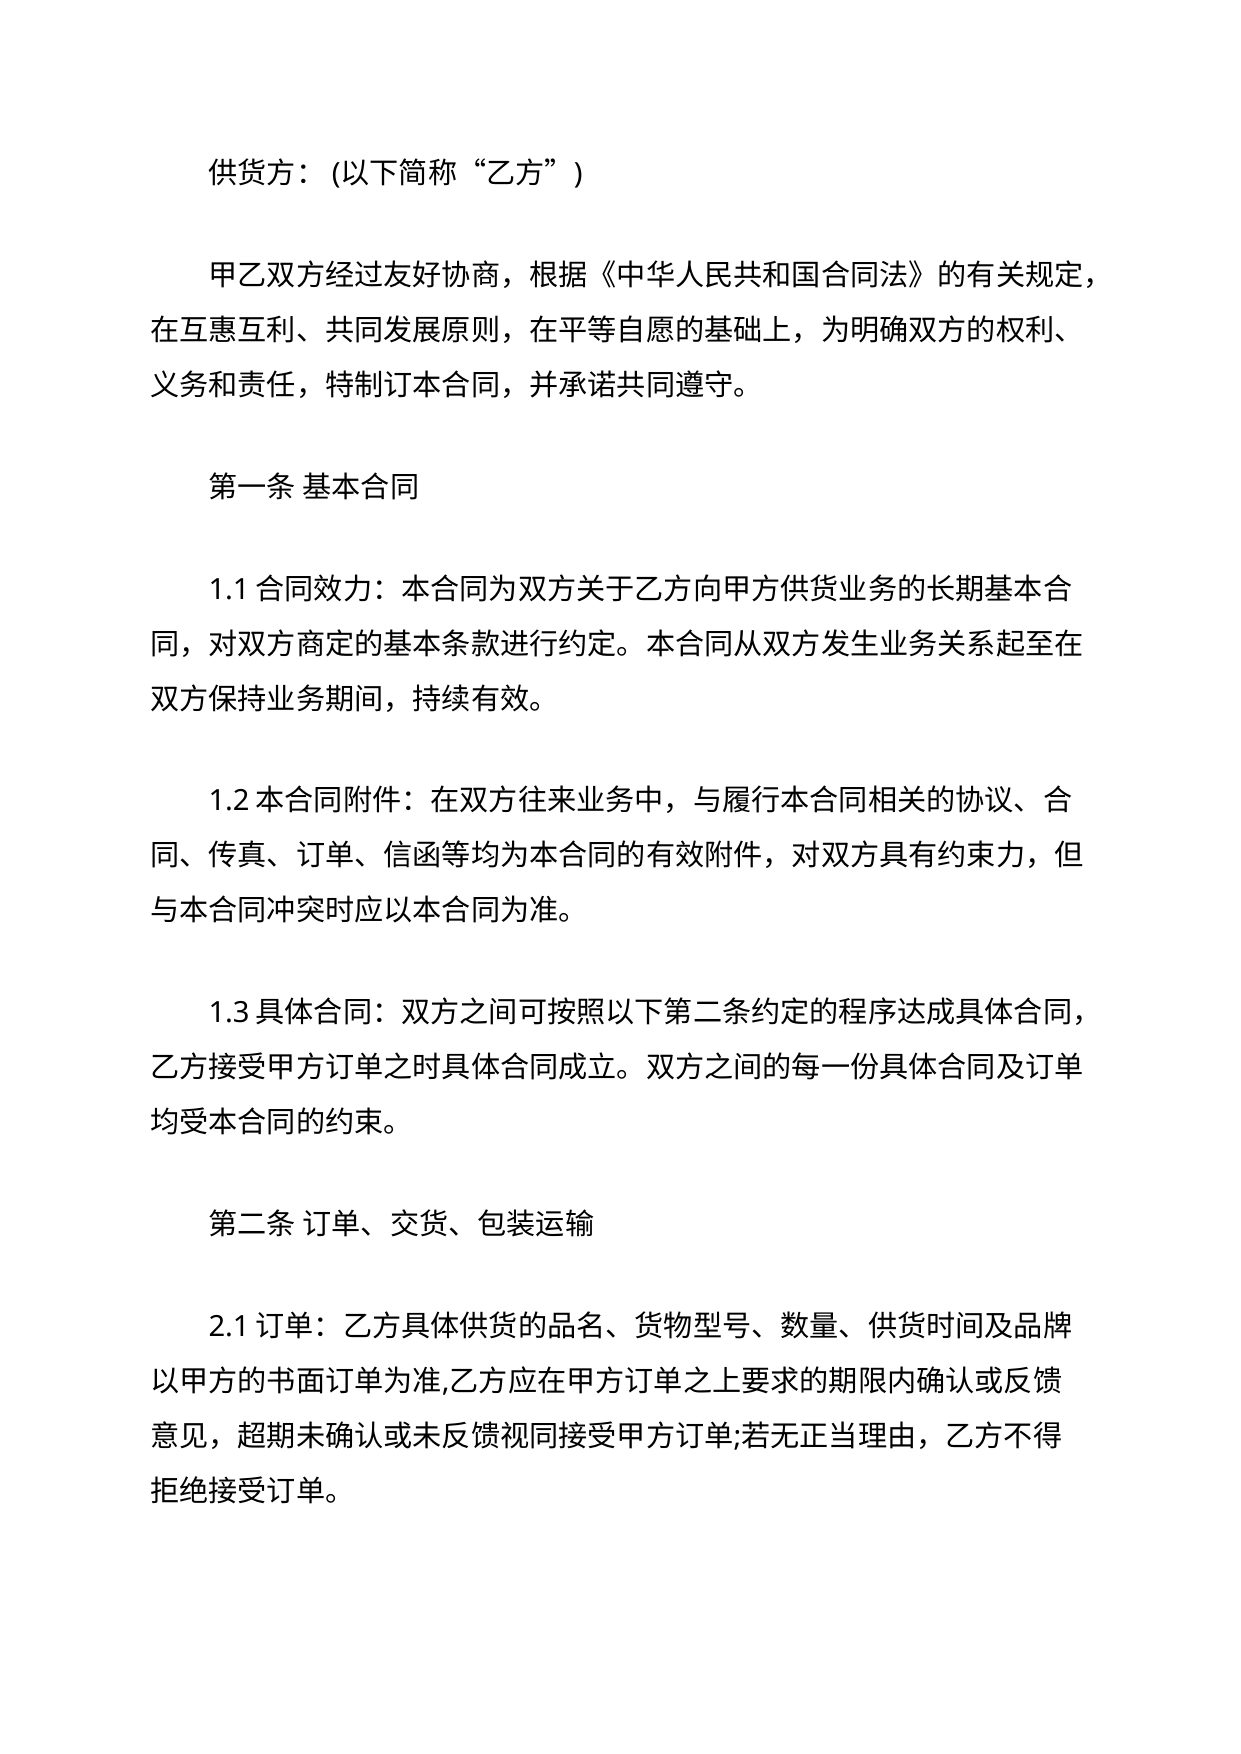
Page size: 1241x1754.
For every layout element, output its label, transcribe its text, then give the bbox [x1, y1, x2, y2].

text 1.1合同效力：本合同为双方关于乙方向甲方供货业务的长期基本合同，对双方商定的基本条款进行约定。本合同从双方发生业务关系起至在双方保持业务期间，持续有效。 [150, 565, 1090, 717]
text 1.2本合同附件：在双方往来业务中，与履行本合同相关的协议、合同、传真、订单、信函等均为本合同的有效附件，对双方具有约束力，但与本合同冲突时应以本合同为准。 [150, 777, 1090, 929]
text 2.1订单：乙方具体供货的品名、货物型号、数量、供货时间及品牌以甲方的书面订单为准,乙方应在甲方订单之上要求的期限内确认或反馈意见，超期未确认或未反馈视同接受甲方订单;若无正当理由，乙方不得拒绝接受订单。 [150, 1302, 1090, 1509]
text 第二条 订单、交货、包装运输 [150, 1200, 1090, 1243]
text 第一条 基本合同 [150, 463, 1090, 506]
text 1.3具体合同：双方之间可按照以下第二条约定的程序达成具体合同，乙方接受甲方订单之时具体合同成立。双方之间的每一份具体合同及订单均受本合同的约束。 [150, 989, 1090, 1141]
text 供货方： (以下简称“乙方”) [150, 150, 1090, 192]
text 甲乙双方经过友好协商，根据《中华人民共和国合同法》的有关规定，在互惠互利、共同发展原则，在平等自愿的基础上，为明确双方的权利、义务和责任，特制订本合同，并承诺共同遵守。 [150, 252, 1090, 404]
